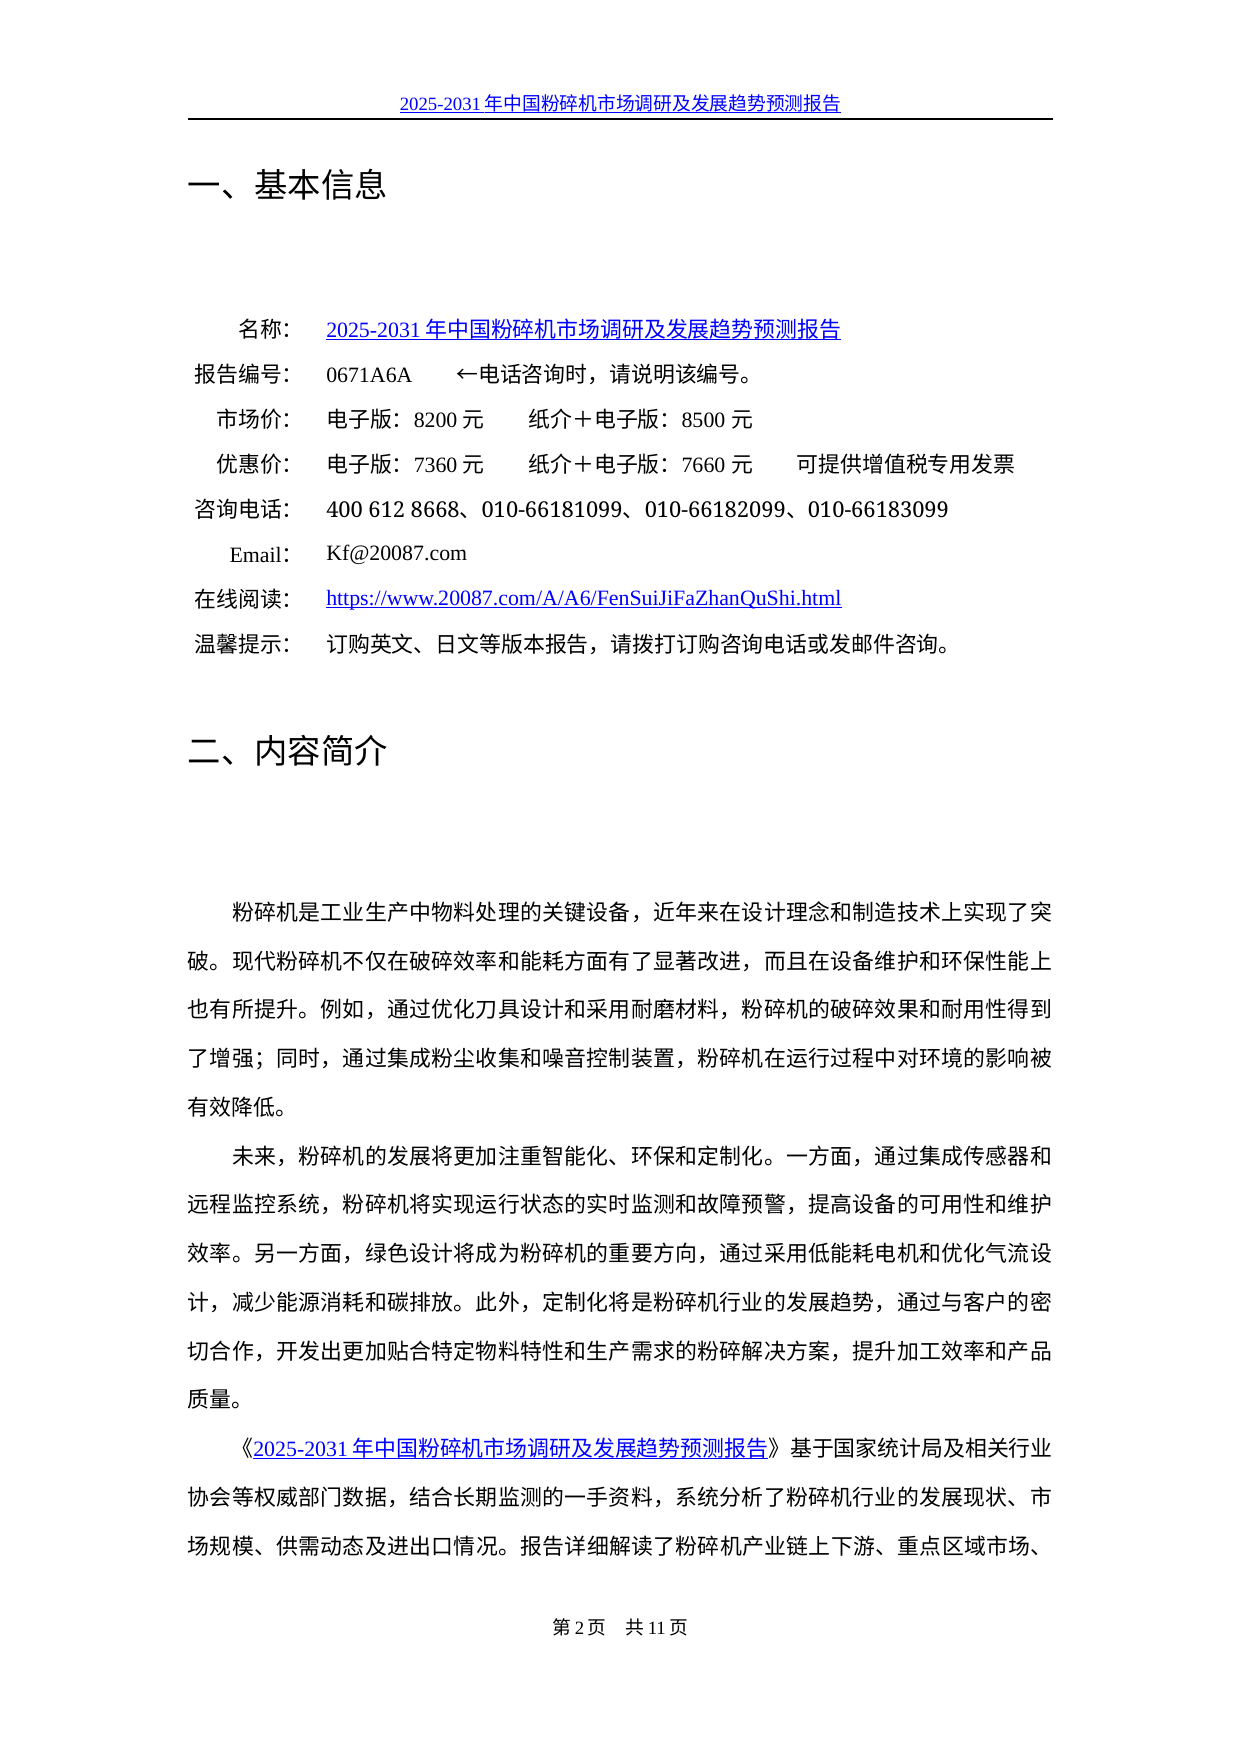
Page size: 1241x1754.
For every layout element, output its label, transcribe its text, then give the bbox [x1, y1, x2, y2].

table_header 名称： [167, 312, 315, 357]
table_cell 咨询电话： [167, 492, 315, 537]
table_cell 0671A6A ←电话咨询时，请说明该编号。 [315, 357, 1073, 402]
table_cell 市场价： [167, 402, 315, 447]
table_cell 电子版：7360 元 纸介＋电子版：7660 元 可提供增值税专用发票 [315, 447, 1073, 492]
table_cell 在线阅读： [167, 582, 315, 627]
table_cell 温馨提示： [167, 627, 315, 672]
title 二、内容简介 [187, 717, 1053, 782]
table_cell 电子版：8200 元 纸介＋电子版：8500 元 [315, 402, 1073, 447]
table_cell Email： [167, 537, 315, 582]
table_cell [315, 582, 1073, 627]
table_cell Kf@20087.com [315, 537, 1073, 582]
title 一、基本信息 [187, 150, 1053, 215]
table_cell 400 612 8668、010-66181099、010-66182099、010-66183099 [315, 492, 1073, 537]
table_header 2025-2031年中国粉碎机市场调研及发展趋势预测报告 [315, 312, 1073, 357]
table_cell 订购英文、日文等版本报告，请拨打订购咨询电话或发邮件咨询。 [315, 627, 1073, 672]
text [187, 894, 1053, 1561]
table_cell 优惠价： [167, 447, 315, 492]
table_cell 报告编号： [167, 357, 315, 402]
